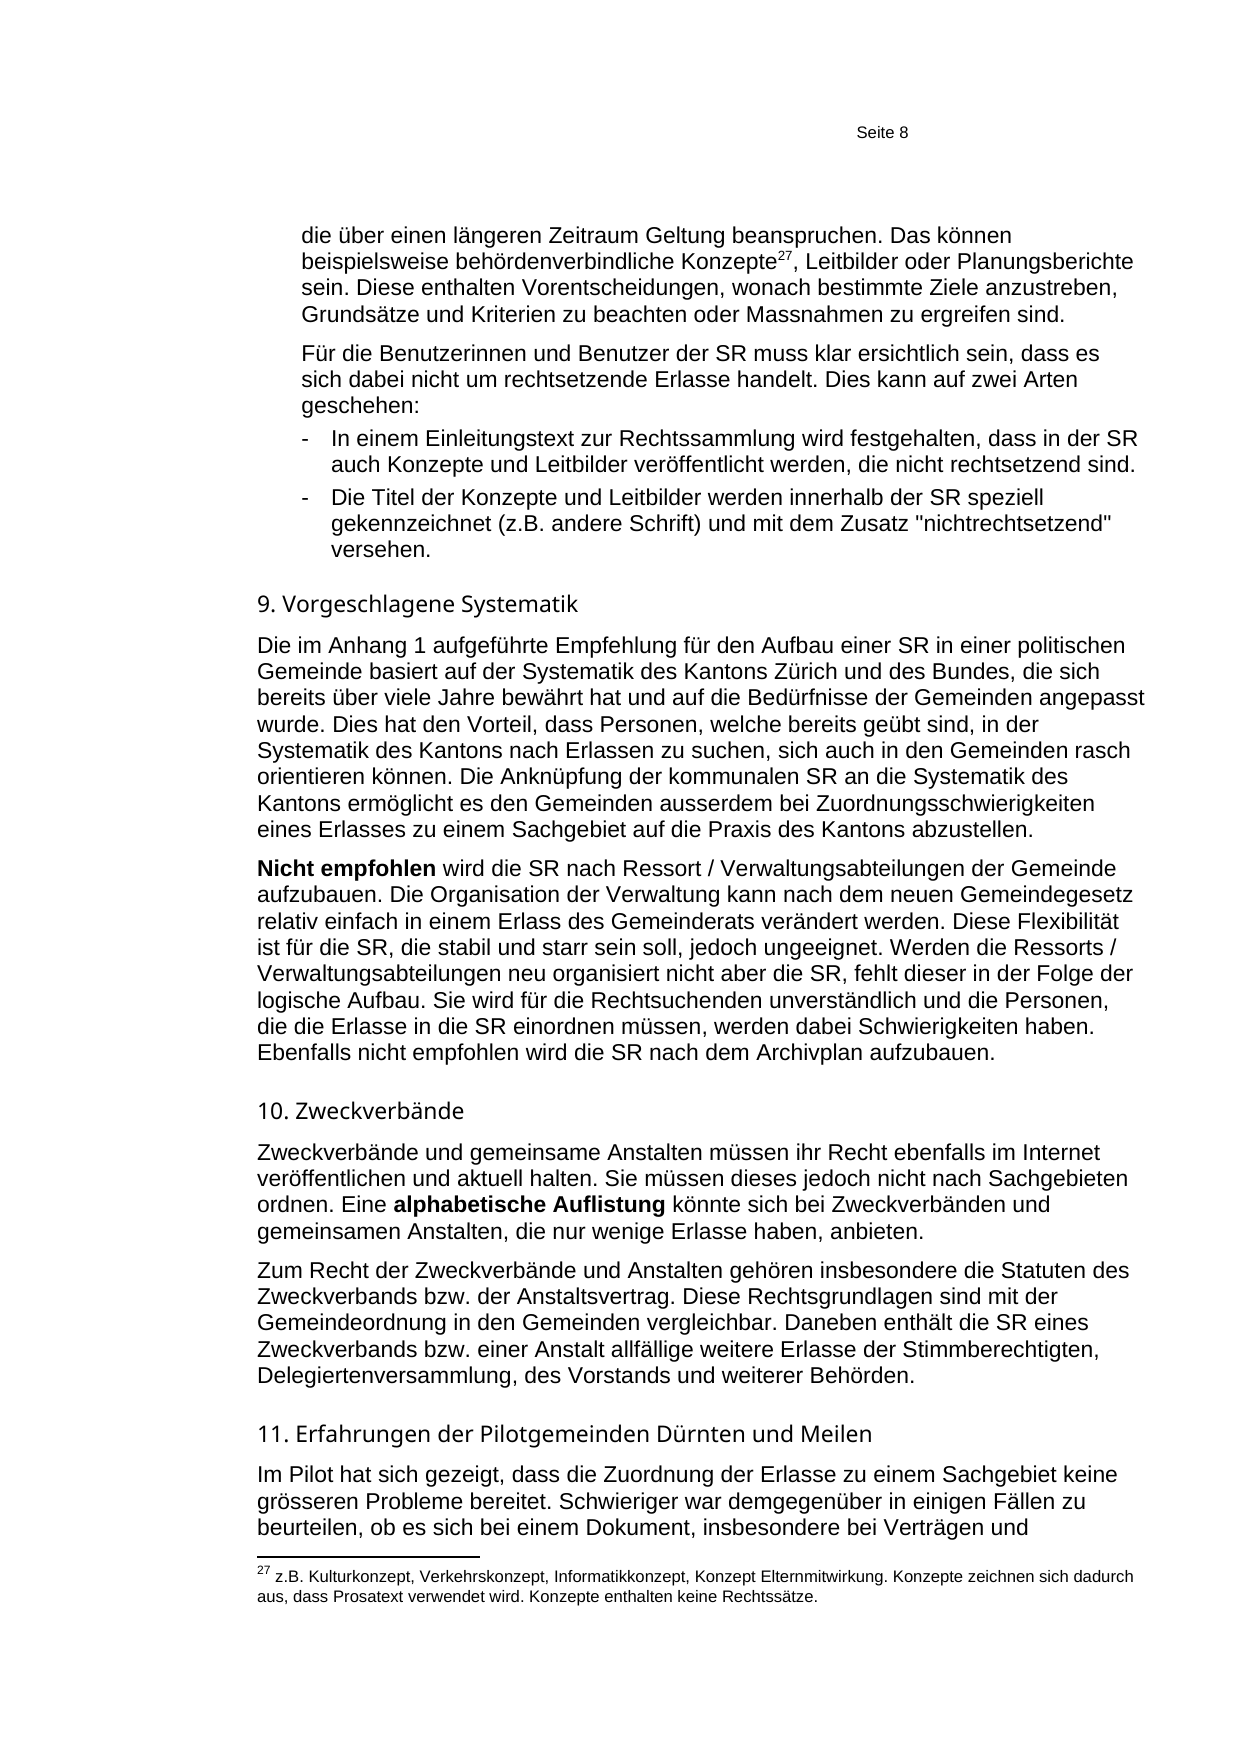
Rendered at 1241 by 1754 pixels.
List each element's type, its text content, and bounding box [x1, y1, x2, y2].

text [257, 1461, 1146, 1540]
text 9. Vorgeschlagene Systematik [257, 588, 1146, 619]
text - In einem Einleitungstext zur Rechtssammlung wird festgehalten, dass in der SR auch Konzepte und Leitbilder veröffentlicht werden, die nicht rechtsetzend sind. [257, 425, 1146, 477]
text - Die Titel der Konzepte und Leitbilder werden innerhalb der SR speziell gekennzeichnet (z.B. andere Schrift) und mit dem Zusatz "nichtrechtsetzend" versehen. [257, 484, 1146, 563]
text 11. Erfahrungen der Pilotgemeinden Dürnten und Meilen [257, 1417, 1146, 1449]
text Nicht empfohlen wird die SR nach Ressort / Verwaltungsabteilungen der Gemeinde aufzubauen. Die Organisation der Verwaltung kann nach dem neuen Gemeindegesetz relativ einfach in einem Erlass des Gemeinderats verändert werden. Diese Flexibilität ist für die SR, die stabil und starr sein soll, jedoch ungeeignet. Werden die Ressorts / Verwaltungsabteilungen neu organisiert nicht aber die SR, fehlt dieser in der Folge der logische Aufbau. Sie wird für die Rechtsuchenden unverständlich und die Personen, die die Erlasse in die SR einordnen müssen, werden dabei Schwierigkeiten haben. Ebenfalls nicht empfohlen wird die SR nach dem Archivplan aufzubauen. [257, 855, 1146, 1066]
text Zum Recht der Zweckverbände und Anstalten gehören insbesondere die Statuten des Zweckverbands bzw. der Anstaltsvertrag. Diese Rechtsgrundlagen sind mit der Gemeindeordnung in den Gemeinden vergleichbar. Daneben enthält die SR eines Zweckverbands bzw. einer Anstalt allfällige weitere Erlasse der Stimmberechtigten, Delegiertenversammlung, des Vorstands und weiterer Behörden. [257, 1257, 1146, 1388]
text Zweckverbände und gemeinsame Anstalten müssen ihr Recht ebenfalls im Internet veröffentlichen und aktuell halten. Sie müssen dieses jedoch nicht nach Sachgebieten ordnen. Eine alphabetische Auflistung könnte sich bei Zweckverbänden und gemeinsamen Anstalten, die nur wenige Erlasse haben, anbieten. [257, 1139, 1146, 1244]
text Für die Benutzerinnen und Benutzer der SR muss klar ersichtlich sein, dass es sich dabei nicht um rechtsetzende Erlasse handelt. Dies kann auf zwei Arten geschehen: [257, 339, 1146, 418]
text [257, 222, 1146, 327]
text Die im Anhang 1 aufgeführte Empfehlung für den Aufbau einer SR in einer politischen Gemeinde basiert auf der Systematik des Kantons Zürich und des Bundes, die sich bereits über viele Jahre bewährt hat und auf die Bedürfnisse der Gemeinden angepasst wurde. Dies hat den Vorteil, dass Personen, welche bereits geübt sind, in der Systematik des Kantons nach Erlassen zu suchen, sich auch in den Gemeinden rasch orientieren können. Die Anknüpfung der kommunalen SR an die Systematik des Kantons ermöglicht es den Gemeinden ausserdem bei Zuordnungsschwierigkeiten eines Erlasses zu einem Sachgebiet auf die Praxis des Kantons abzustellen. [257, 632, 1146, 842]
text 10. Zweckverbände [257, 1095, 1146, 1126]
